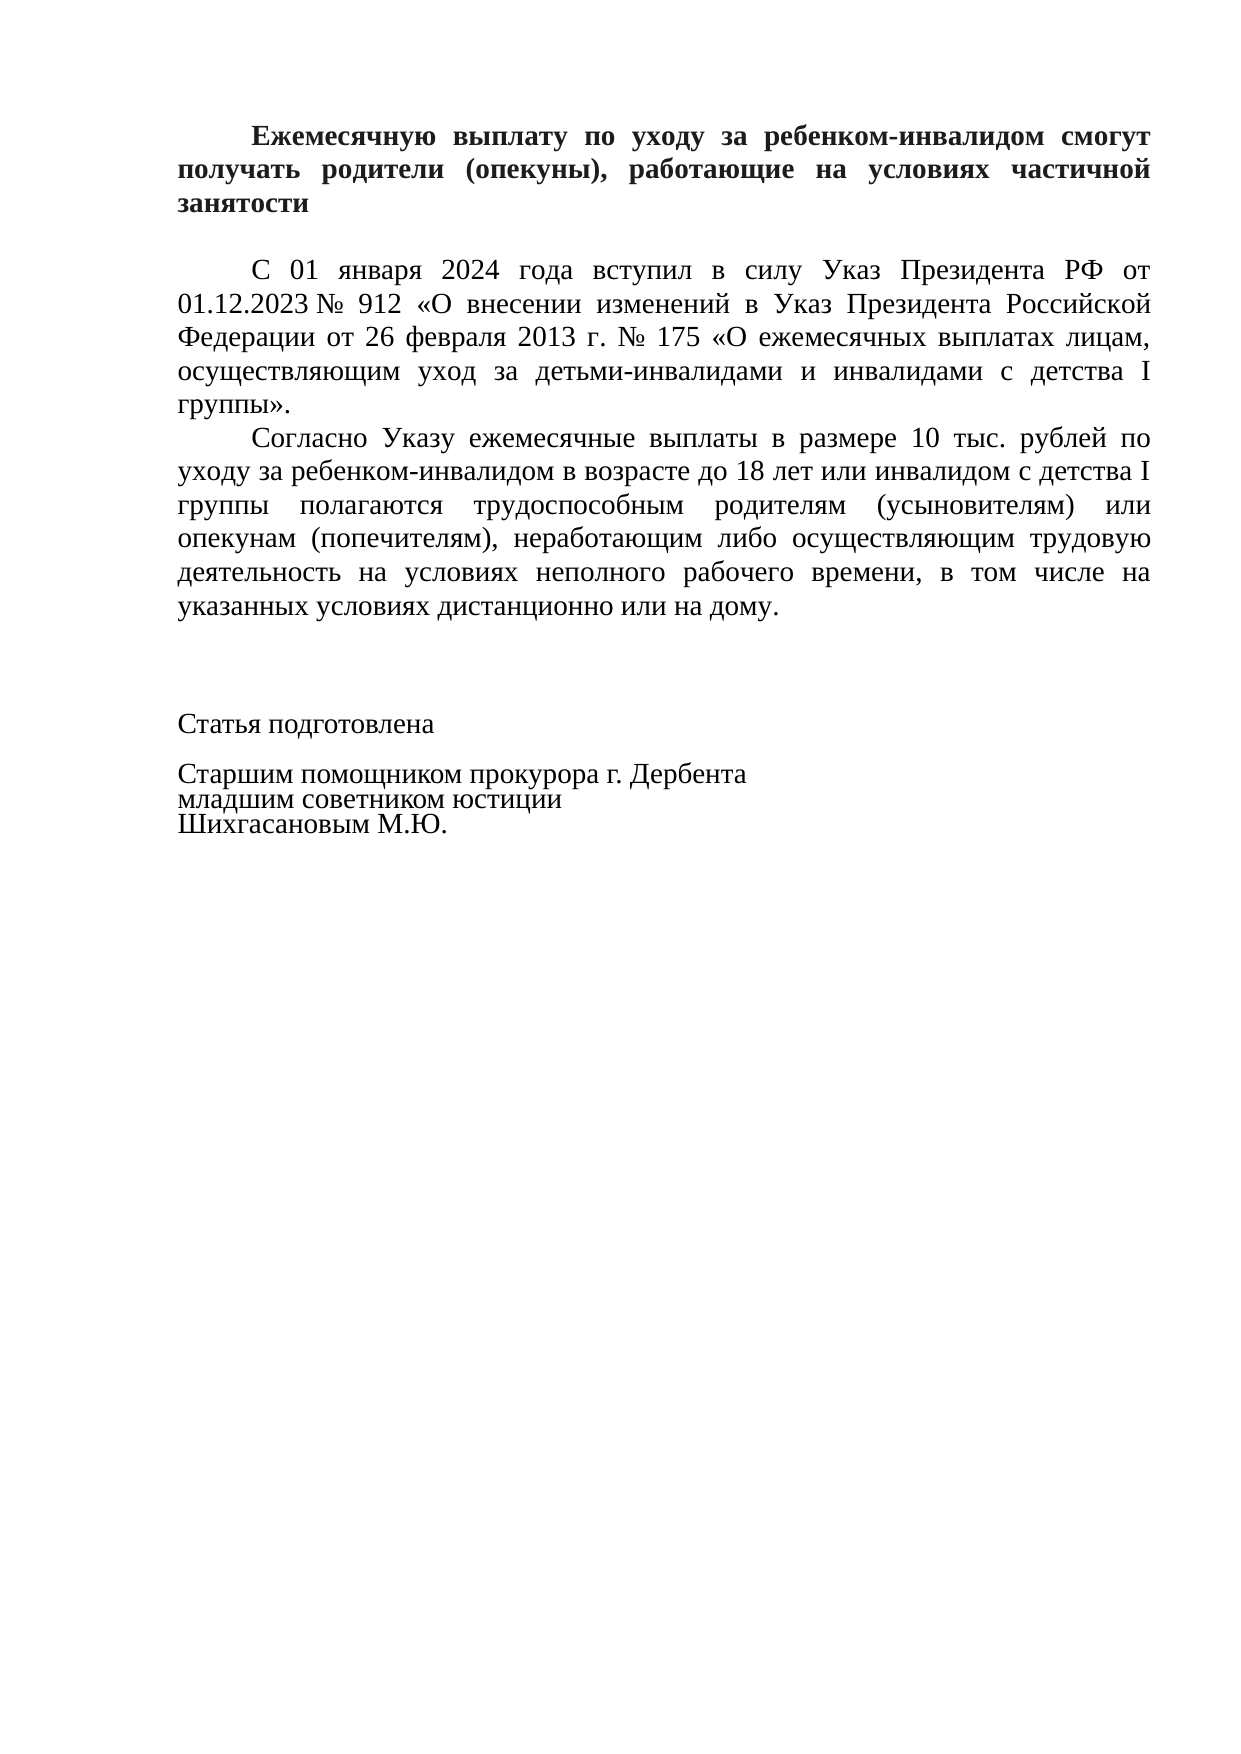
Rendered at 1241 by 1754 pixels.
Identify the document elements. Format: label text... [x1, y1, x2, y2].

text Ежемесячную выплату по уходу за ребенком-инвалидом смогут получать родители (опекуны), работающие на условиях частичной занятости [177, 118, 1152, 219]
text Согласно Указу ежемесячные выплаты в размере 10 тыс. рублей по уходу за ребенком-инвалидом в возрасте до 18 лет или инвалидом с детства I группы полагаются трудоспособным родителям (усыновителям) или опекунам (попечителям), неработающим либо осуществляющим трудовую деятельность на условиях неполного рабочего времени, в том числе на указанных условиях дистанционно или на дому. [177, 420, 1152, 621]
text младшим советником юстиции [177, 788, 1167, 813]
text Старшим помощником прокурора г. Дербента [177, 763, 1167, 788]
text Шихгасановым М.Ю. [177, 813, 1167, 838]
text С 01 января 2024 года вступил в силу Указ Президента РФ от 01.12.2023 № 912 «О внесении изменений в Указ Президента Российской Федерации от 26 февраля 2013 г. № 175 «О ежемесячных выплатах лицам, осуществляющим уход за детьми-инвалидами и инвалидами с детства I группы». [177, 252, 1152, 420]
text Статья подготовлена [177, 713, 1167, 738]
